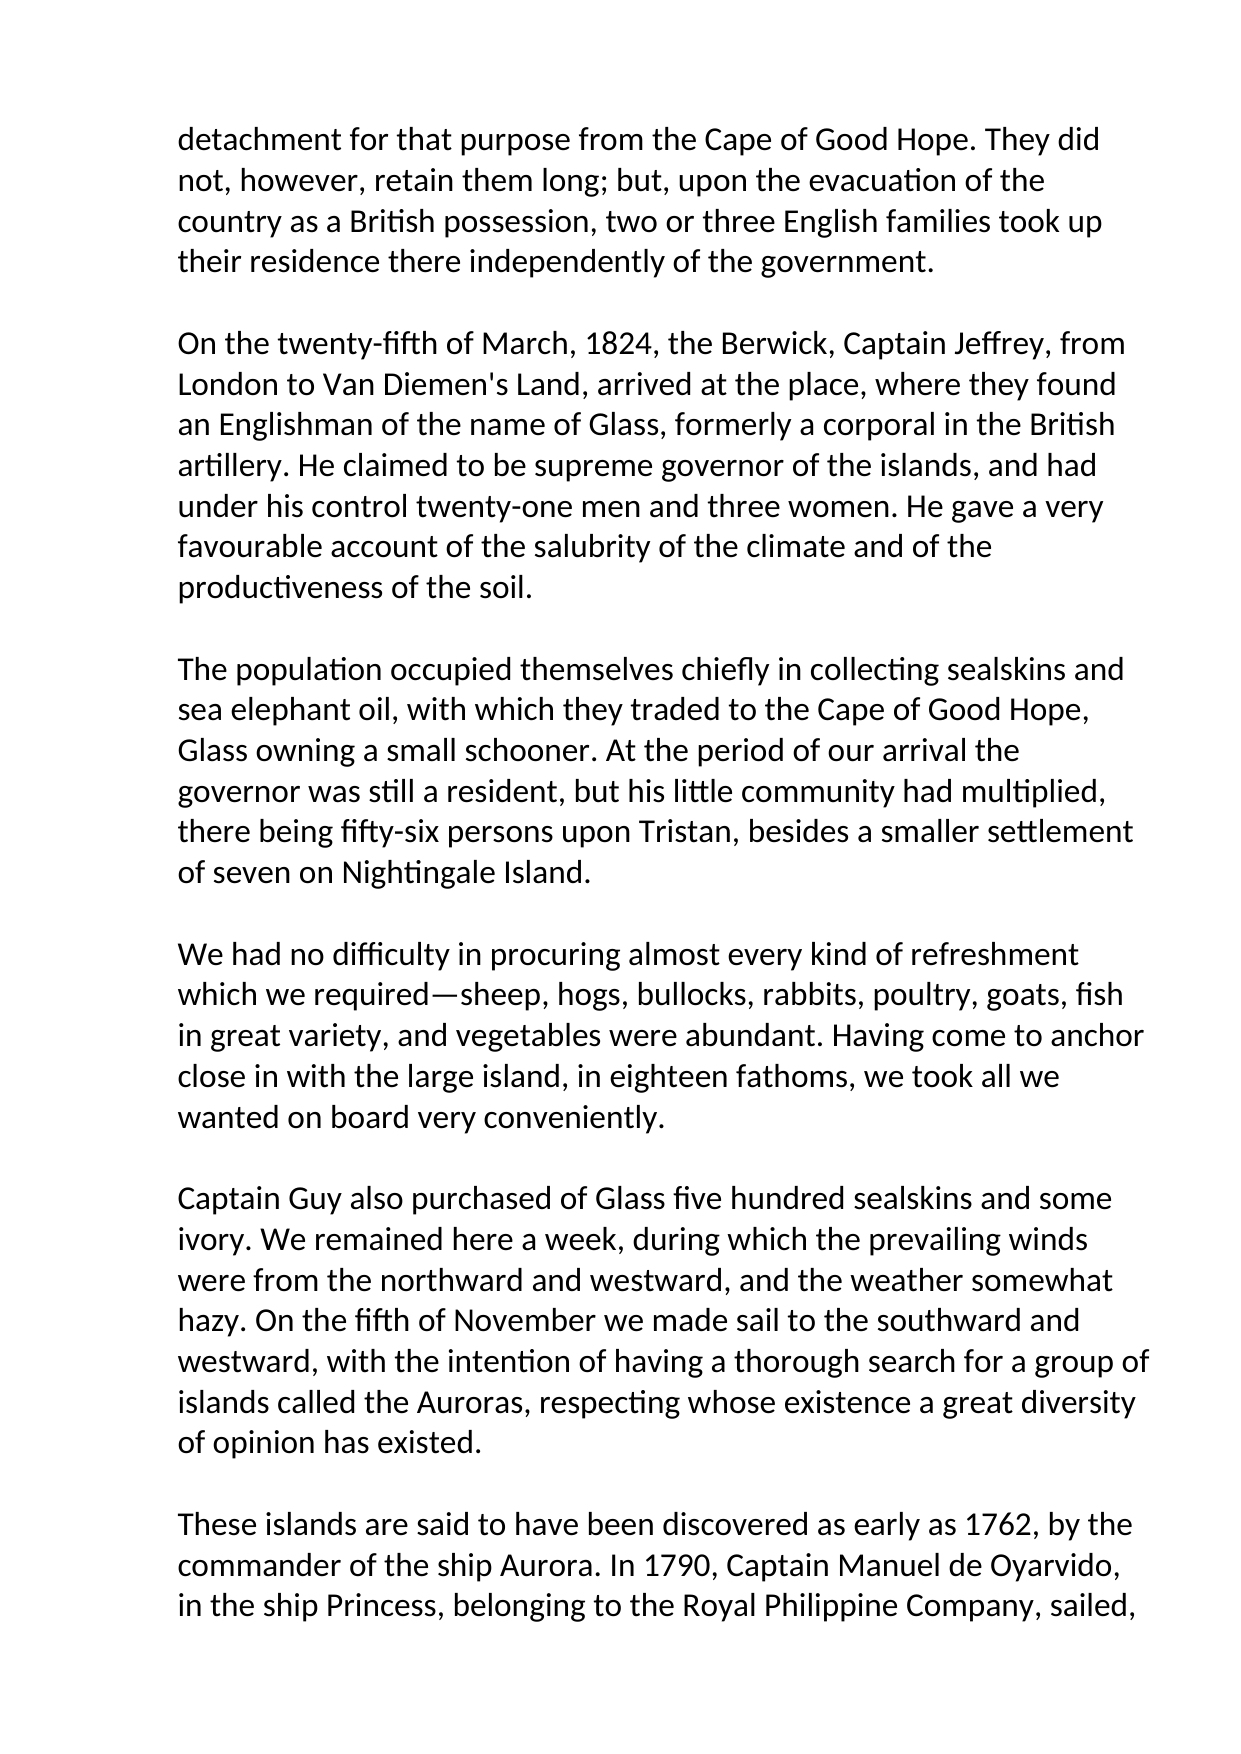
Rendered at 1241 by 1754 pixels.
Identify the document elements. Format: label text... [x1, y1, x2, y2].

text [177, 1503, 1152, 1625]
text On the twenty-fifth of March, 1824, the Berwick, Captain Jeffrey, from London to Van Diemen's Land, arrived at the place, where they found an Englishman of the name of Glass, formerly a corporal in the British artillery. He claimed to be supreme governor of the islands, and had under his control twenty-one men and three women. He gave a very favourable account of the salubrity of the climate and of the productiveness of the soil. [177, 322, 1152, 607]
text The population occupied themselves chiefly in collecting sealskins and sea elephant oil, with which they traded to the Cape of Good Hope, Glass owning a small schooner. At the period of our arrival the governor was still a resident, but his little community had multiplied, there being fifty-six persons upon Tristan, besides a smaller settlement of seven on Nightingale Island. [177, 648, 1152, 892]
text Captain Guy also purchased of Glass five hundred sealskins and some ivory. We remained here a week, during which the prevailing winds were from the northward and westward, and the weather somewhat hazy. On the fifth of November we made sail to the southward and westward, with the intention of having a thorough search for a group of islands called the Auroras, respecting whose existence a great diversity of opinion has existed. [177, 1177, 1152, 1462]
text We had no difficulty in procuring almost every kind of refreshment which we required—sheep, hogs, bullocks, rabbits, poultry, goats, fish in great variety, and vegetables were abundant. Having come to anchor close in with the large island, in eighteen fathoms, we took all we wanted on board very conveniently. [177, 933, 1152, 1136]
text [177, 118, 1152, 281]
